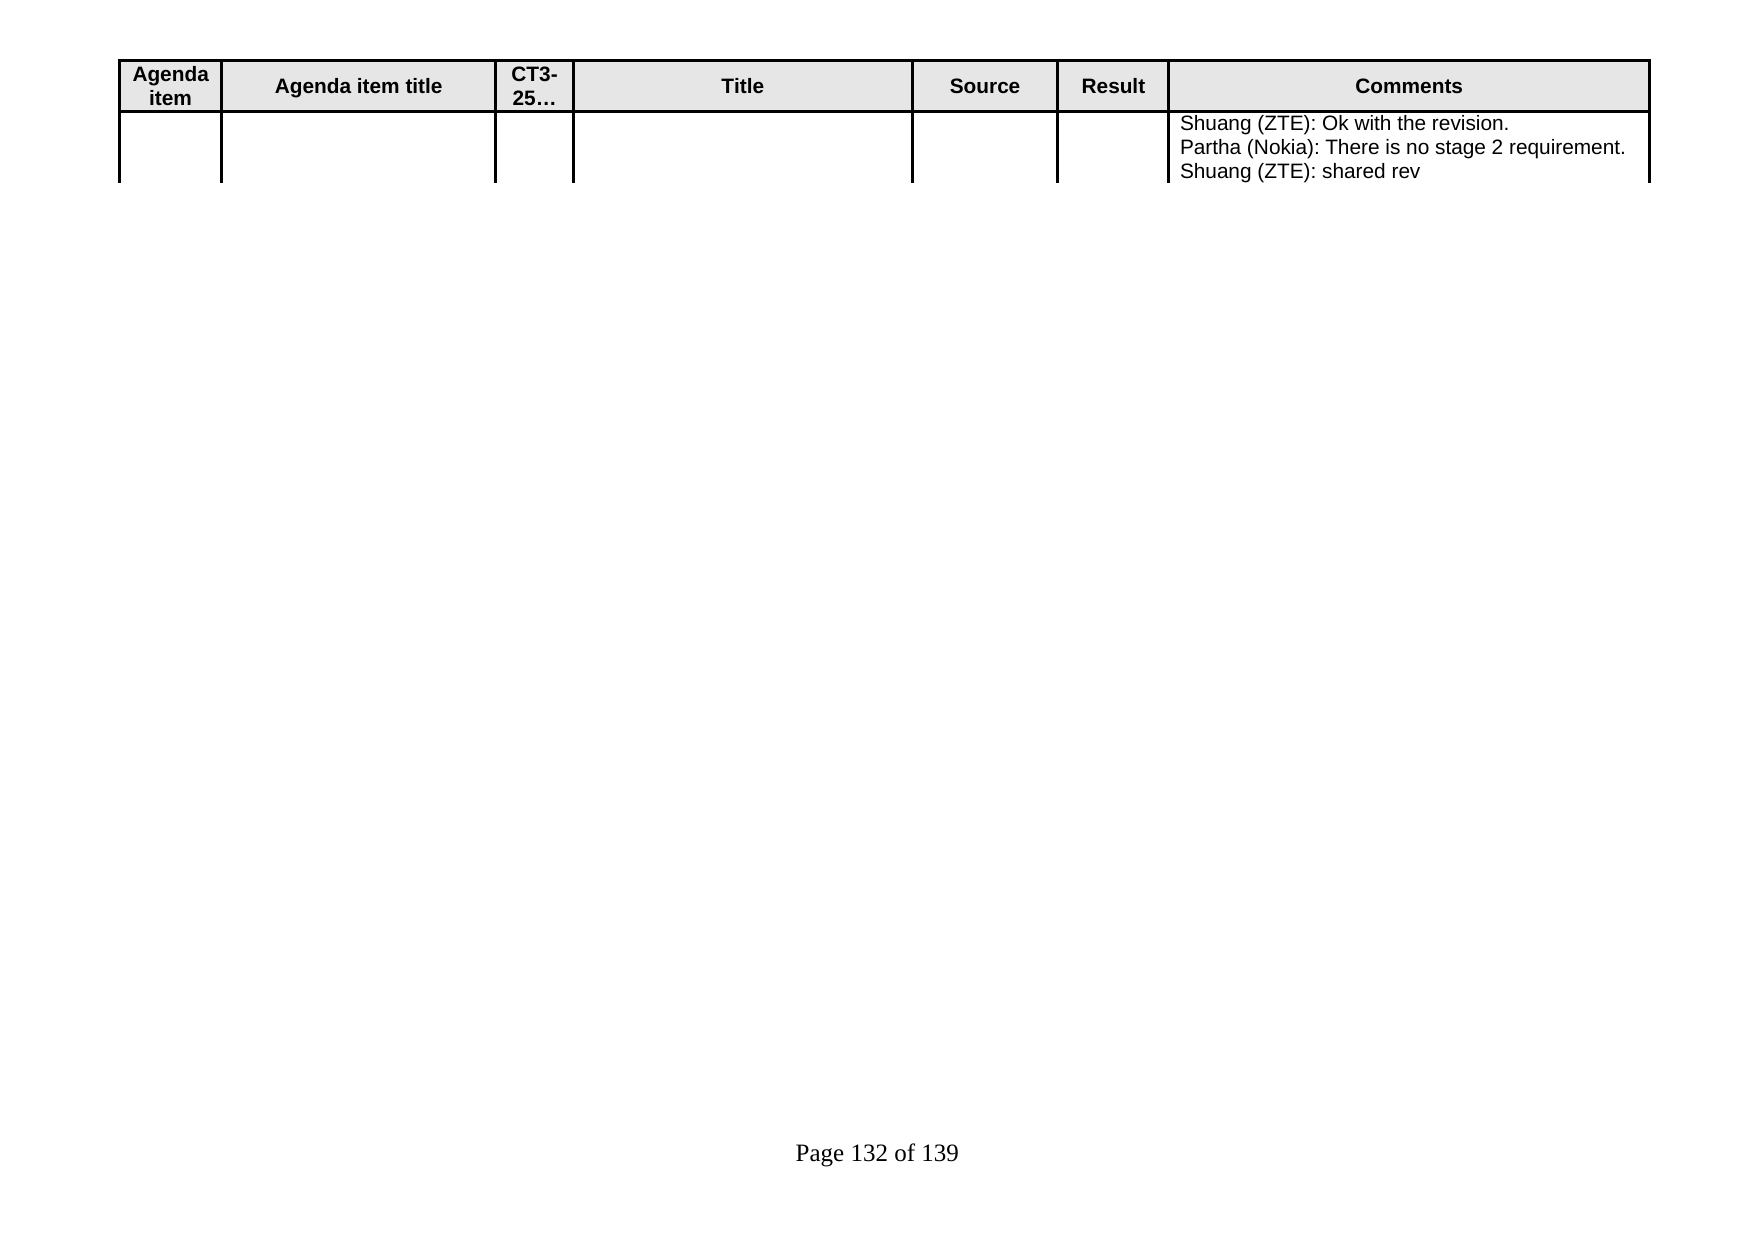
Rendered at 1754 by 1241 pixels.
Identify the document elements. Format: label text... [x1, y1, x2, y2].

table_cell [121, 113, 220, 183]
table_header Agenda item title [223, 62, 494, 110]
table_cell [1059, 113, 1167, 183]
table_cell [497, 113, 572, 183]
table_header Result [1059, 62, 1167, 110]
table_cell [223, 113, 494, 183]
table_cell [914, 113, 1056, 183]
table_header Title [575, 62, 911, 110]
table_header CT3-25… [497, 62, 572, 110]
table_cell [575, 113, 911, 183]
table_header Agenda item [121, 62, 220, 110]
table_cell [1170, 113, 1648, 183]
table_header Comments [1170, 62, 1648, 110]
table_header Source [914, 62, 1056, 110]
